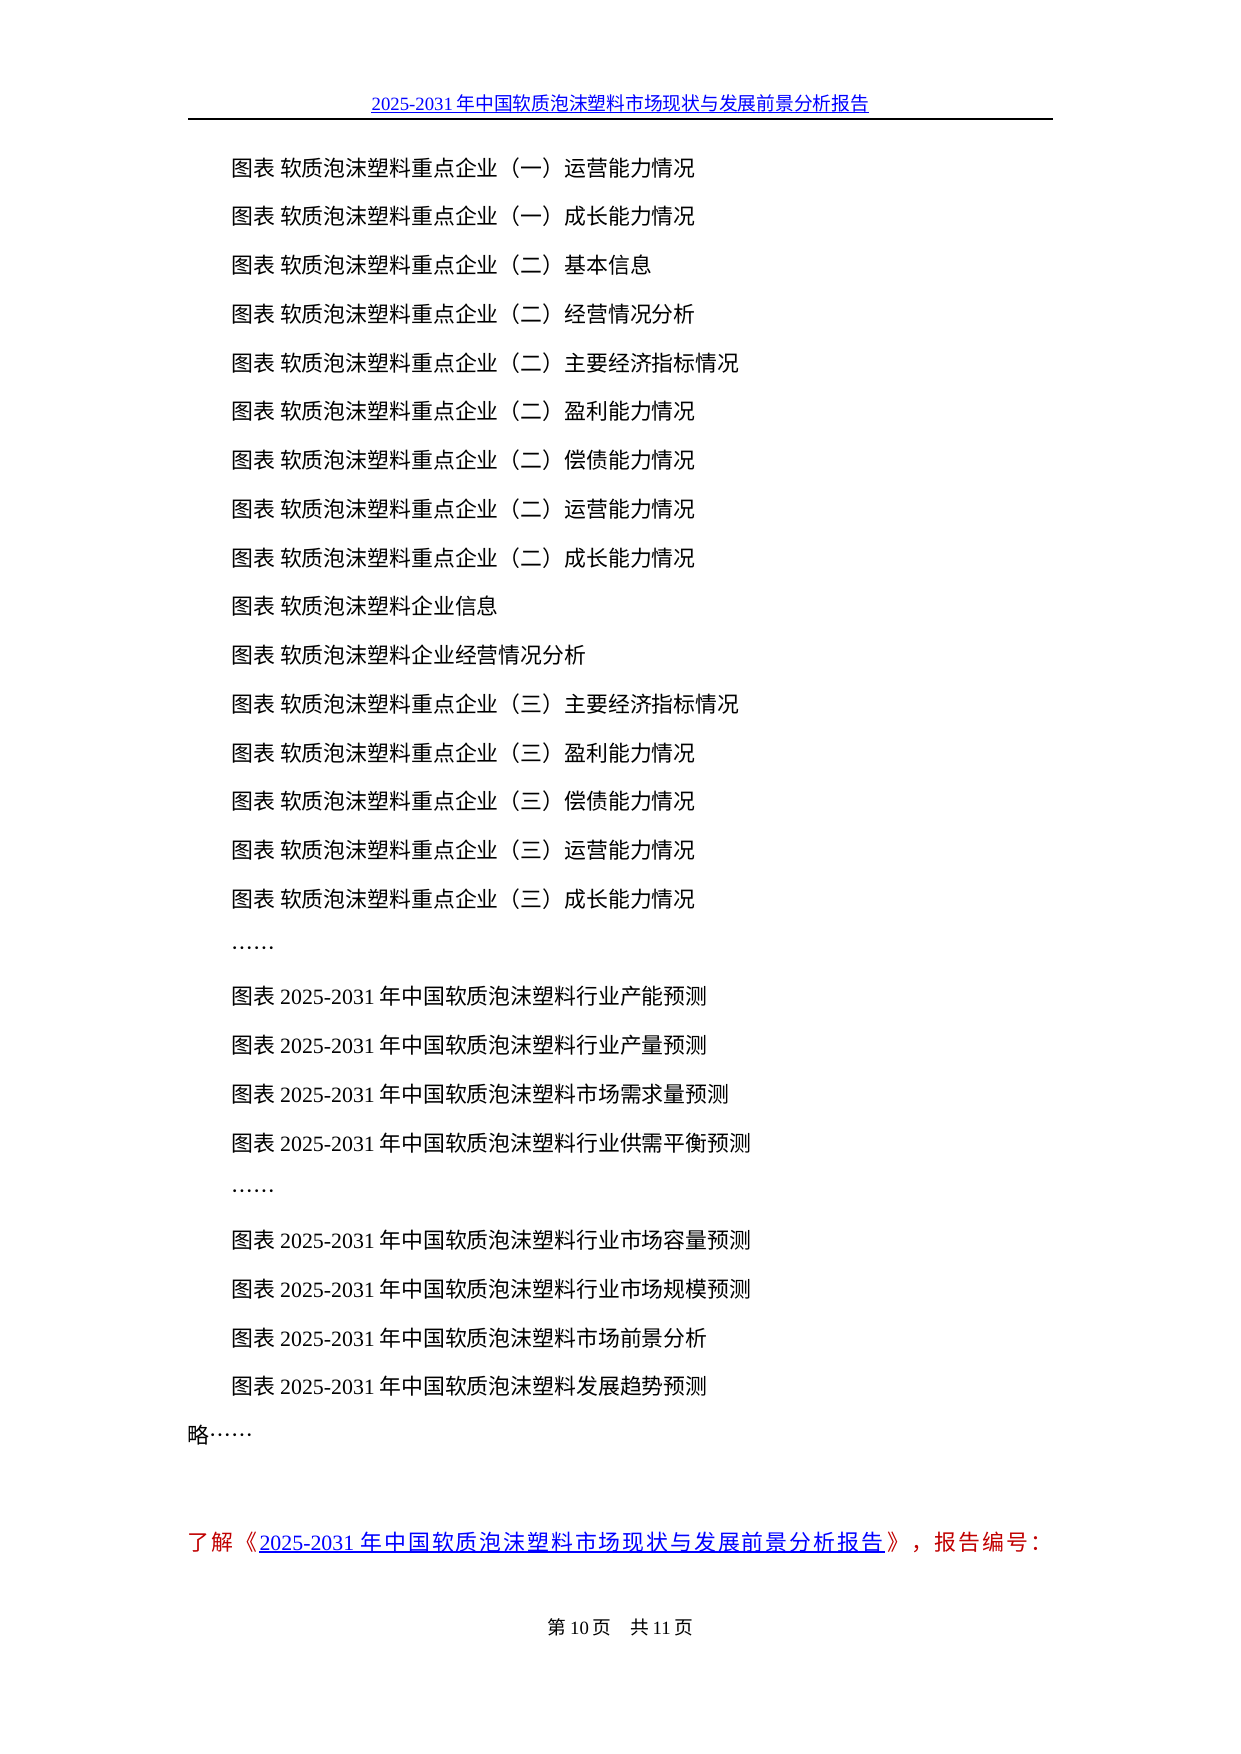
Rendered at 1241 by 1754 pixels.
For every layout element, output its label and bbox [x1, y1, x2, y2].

text [187, 150, 1053, 1450]
text [187, 1524, 1053, 1557]
